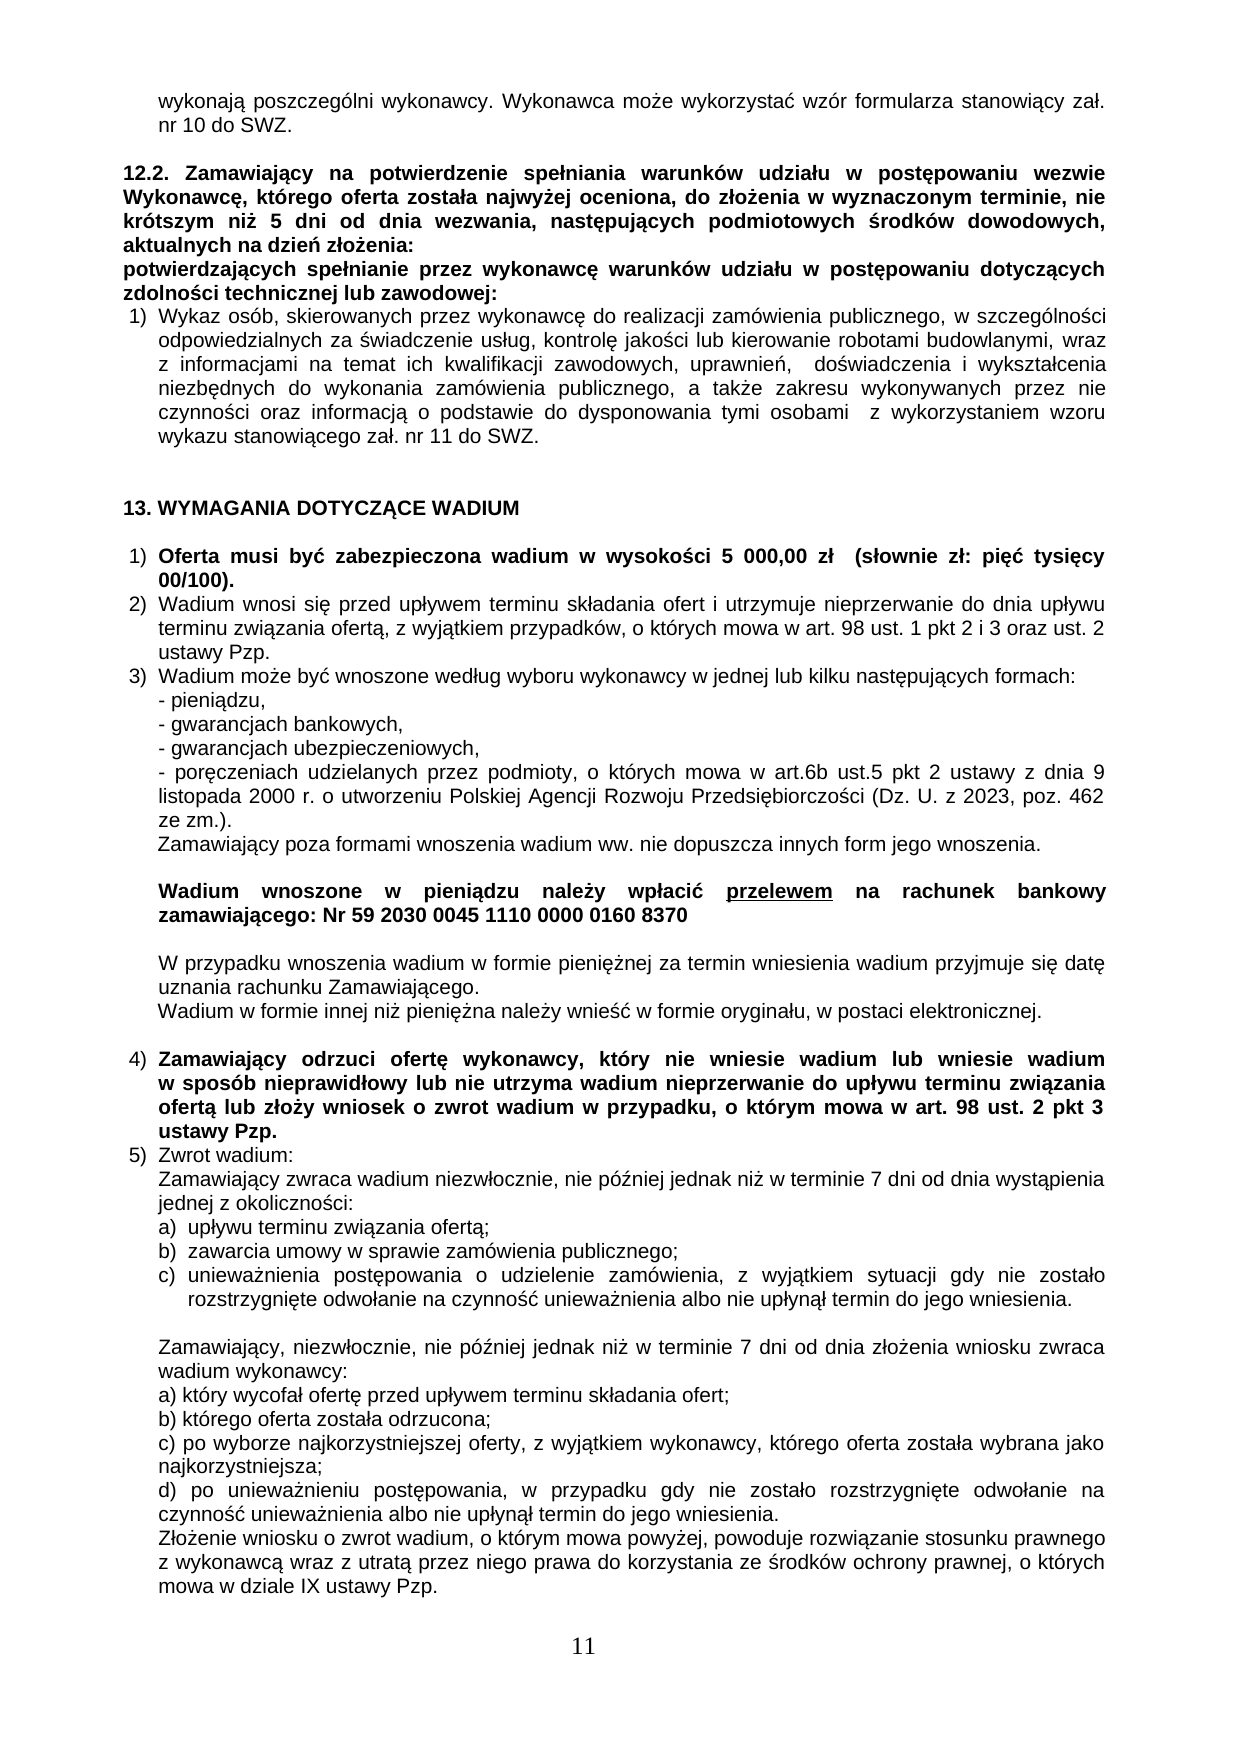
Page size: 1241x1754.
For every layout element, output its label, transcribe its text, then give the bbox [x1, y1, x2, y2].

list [128, 89, 1106, 137]
text - pieniądzu, [123, 688, 1106, 712]
text Wadium wnoszone w pieniądzu należy wpłacić przelewem na rachunek bankowy zamawiającego: Nr 59 2030 0045 1110 0000 0160 8370 [158, 879, 1106, 927]
list unieważnienia postępowania o udzielenie zamówienia, z wyjątkiem sytuacji gdy nie zostało rozstrzygnięte odwołanie na czynność unieważnienia albo nie upłynął termin do jego wniesienia. [158, 1263, 1106, 1311]
text - poręczeniach udzielanych przez podmioty, o których mowa w art.6b ust.5 pkt 2 ustawy z dnia 9 listopada 2000 r. o utworzeniu Polskiej Agencji Rozwoju Przedsiębiorczości (Dz. U. z 2023, poz. 462 ze zm.). [158, 759, 1106, 831]
text d) po unieważnieniu postępowania, w przypadku gdy nie zostało rozstrzygnięte odwołanie na czynność unieważnienia albo nie upłynął termin do jego wniesienia. [158, 1478, 1106, 1526]
text b) którego oferta została odrzucona; [158, 1406, 1106, 1430]
list Zamawiający odrzuci ofertę wykonawcy, który nie wniesie wadium lub wniesie wadium w sposób nieprawidłowy lub nie utrzyma wadium nieprzerwanie do upływu terminu związania ofertą lub złoży wniosek o zwrot wadium w przypadku, o którym mowa w art. 98 ust. 2 pkt 3 ustawy Pzp. [128, 1047, 1106, 1143]
text 13. WYMAGANIA DOTYCZĄCE WADIUM [123, 496, 1106, 520]
list Zwrot wadium: [128, 1143, 1106, 1167]
text W przypadku wnoszenia wadium w formie pieniężnej za termin wniesienia wadium przyjmuje się datę uznania rachunku Zamawiającego. [158, 951, 1106, 999]
text c) po wyborze najkorzystniejszej oferty, z wyjątkiem wykonawcy, którego oferta została wybrana jako najkorzystniejsza; [158, 1430, 1106, 1478]
text Zamawiający, niezwłocznie, nie później jednak niż w terminie 7 dni od dnia złożenia wniosku zwraca wadium wykonawcy: [158, 1334, 1106, 1382]
list upływu terminu związania ofertą; [158, 1215, 1106, 1239]
list Wadium wnosi się przed upływem terminu składania ofert i utrzymuje nieprzerwanie do dnia upływu terminu związania ofertą, z wyjątkiem przypadków, o których mowa w art. 98 ust. 1 pkt 2 i 3 oraz ust. 2 ustawy Pzp. [128, 592, 1106, 664]
list Wadium może być wnoszone według wyboru wykonawcy w jednej lub kilku następujących formach: [128, 664, 1106, 688]
text - gwarancjach bankowych, [123, 712, 1106, 736]
text potwierdzających spełnianie przez wykonawcę warunków udziału w postępowaniu dotyczących zdolności technicznej lub zawodowej: [123, 256, 1106, 304]
text a) który wycofał ofertę przed upływem terminu składania ofert; [158, 1382, 1106, 1406]
list Wykaz osób, skierowanych przez wykonawcę do realizacji zamówienia publicznego, w szczególności odpowiedzialnych za świadczenie usług, kontrolę jakości lub kierowanie robotami budowlanymi, wraz z informacjami na temat ich kwalifikacji zawodowych, uprawnień, doświadczenia i wykształcenia niezbędnych do wykonania zamówienia publicznego, a także zakresu wykonywanych przez nie czynności oraz informacją o podstawie do dysponowania tymi osobami z wykorzystaniem wzoru wykazu stanowiącego zał. nr 11 do SWZ. [128, 304, 1106, 448]
list zawarcia umowy w sprawie zamówienia publicznego; [158, 1239, 1106, 1263]
text - gwarancjach ubezpieczeniowych, [123, 736, 1106, 759]
text Wadium w formie innej niż pieniężna należy wnieść w formie oryginału, w postaci elektronicznej. [123, 999, 1106, 1023]
text Złożenie wniosku o zwrot wadium, o którym mowa powyżej, powoduje rozwiązanie stosunku prawnego z wykonawcą wraz z utratą przez niego prawa do korzystania ze środków ochrony prawnej, o których mowa w dziale IX ustawy Pzp. [158, 1526, 1106, 1598]
text Zamawiający poza formami wnoszenia wadium ww. nie dopuszcza innych form jego wnoszenia. [123, 831, 1106, 855]
text 12.2. Zamawiający na potwierdzenie spełniania warunków udziału w postępowaniu wezwie Wykonawcę, którego oferta została najwyżej oceniona, do złożenia w wyznaczonym terminie, nie krótszym niż 5 dni od dnia wezwania, następujących podmiotowych środków dowodowych, aktualnych na dzień złożenia: [123, 161, 1106, 256]
list Oferta musi być zabezpieczona wadium w wysokości 5 000,00 zł (słownie zł: pięć tysięcy 00/100). [128, 544, 1106, 592]
text Zamawiający zwraca wadium niezwłocznie, nie później jednak niż w terminie 7 dni od dnia wystąpienia jednej z okoliczności: [158, 1167, 1106, 1215]
